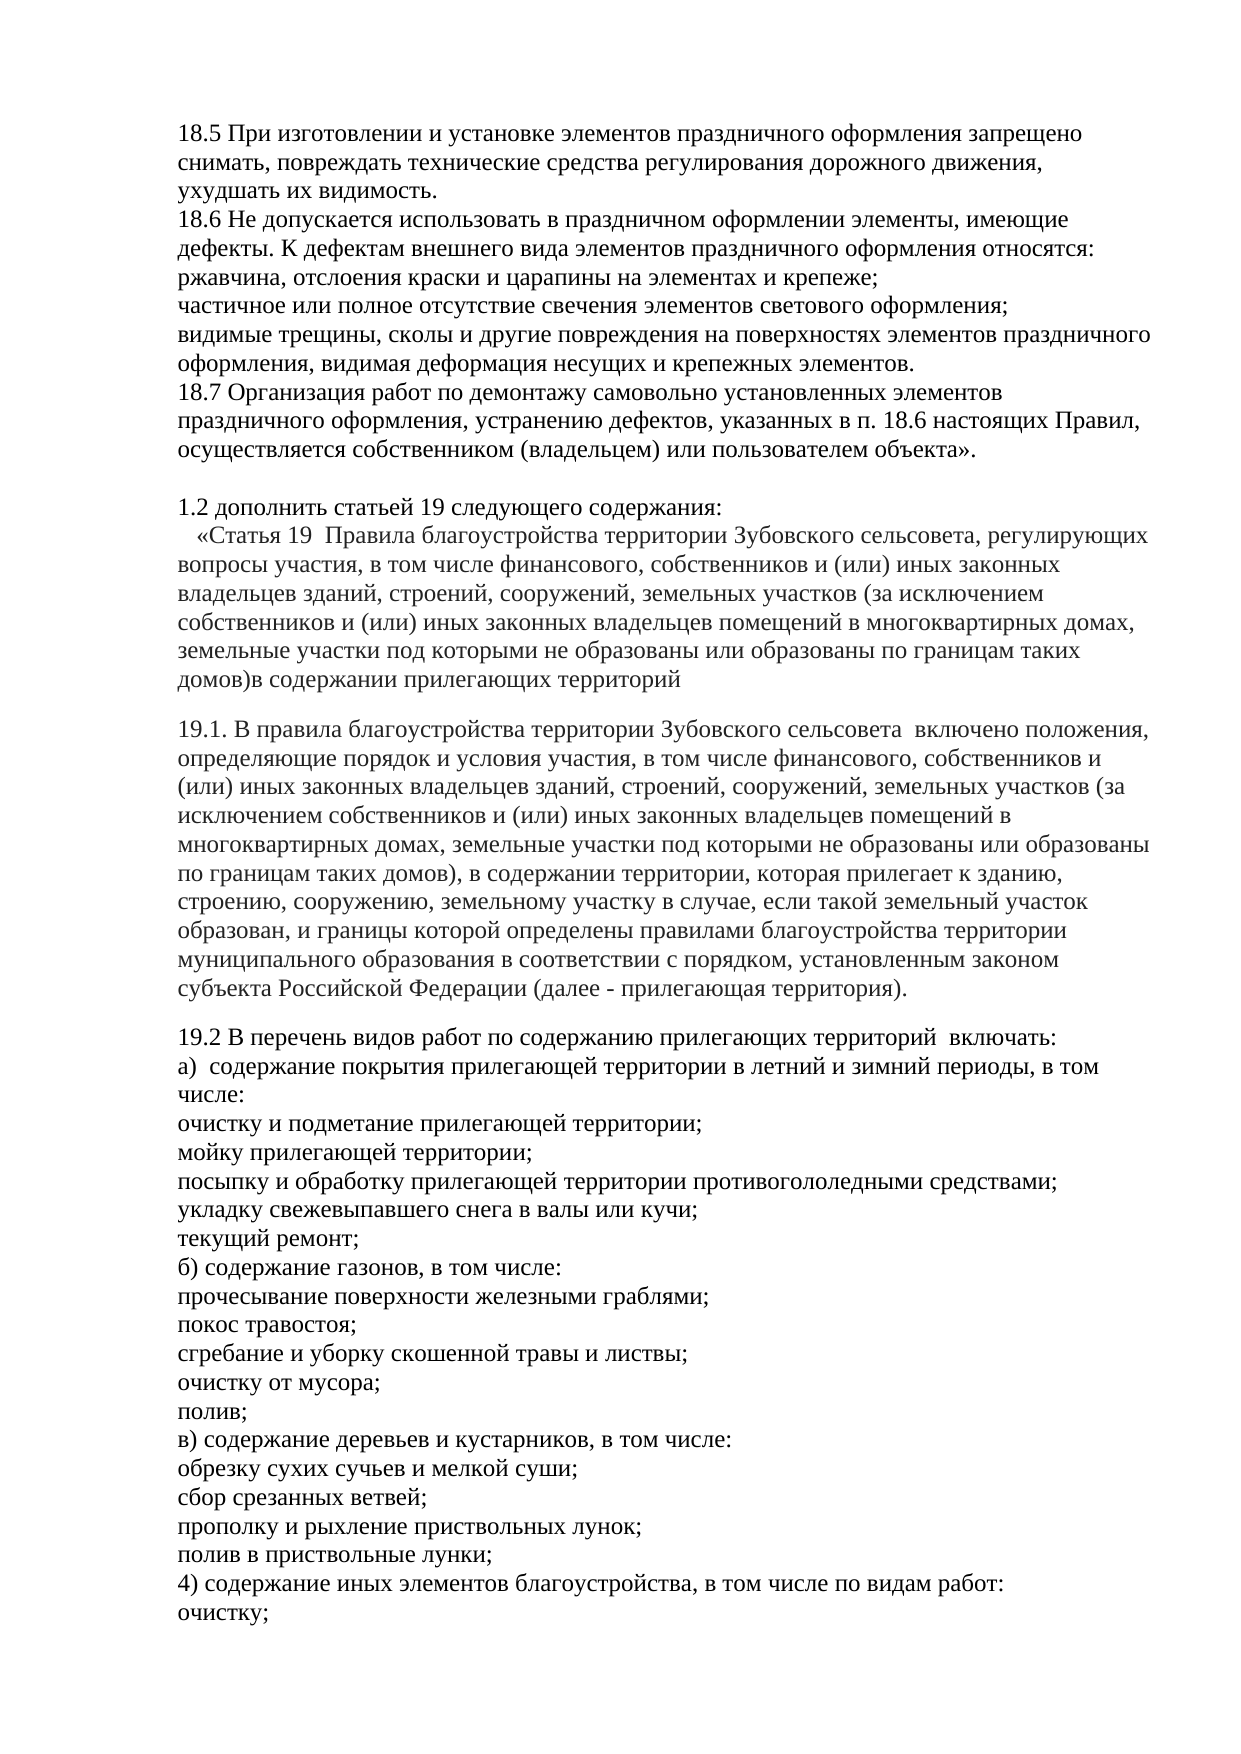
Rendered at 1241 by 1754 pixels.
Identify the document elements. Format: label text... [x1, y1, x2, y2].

text 19.2 В перечень видов работ по содержанию прилегающих территорий включать: [177, 1022, 1152, 1051]
text очистку; [177, 1597, 1152, 1626]
text мойку прилегающей территории; [177, 1137, 1152, 1166]
text покос травостоя; [177, 1309, 1152, 1338]
text обрезку сухих сучьев и мелкой суши; [177, 1453, 1152, 1482]
text укладку свежевыпавшего снега в валы или кучи; [177, 1194, 1152, 1223]
text ржавчина, отслоения краски и царапины на элементах и крепеже; [177, 262, 1152, 291]
text 18.6 Не допускается использовать в праздничном оформлении элементы, имеющие дефекты. К дефектам внешнего вида элементов праздничного оформления относятся: [177, 204, 1152, 262]
text очистку от мусора; [177, 1367, 1152, 1396]
text в) содержание деревьев и кустарников, в том числе: [177, 1424, 1152, 1453]
text а) содержание покрытия прилегающей территории в летний и зимний периоды, в том числе: [177, 1051, 1152, 1108]
text 4) содержание иных элементов благоустройства, в том числе по видам работ: [177, 1568, 1152, 1597]
text текущий ремонт; [177, 1223, 1152, 1252]
text частичное или полное отсутствие свечения элементов светового оформления; [177, 291, 1152, 319]
text сгребание и уборку скошенной травы и листвы; [177, 1338, 1152, 1367]
text прополку и рыхление приствольных лунок; [177, 1511, 1152, 1539]
text видимые трещины, сколы и другие повреждения на поверхностях элементов праздничного оформления, видимая деформация несущих и крепежных элементов. [177, 319, 1152, 377]
text очистку и подметание прилегающей территории; [177, 1108, 1152, 1137]
text 18.7 Организация работ по демонтажу самовольно установленных элементов праздничного оформления, устранению дефектов, указанных в п. 18.6 настоящих Правил, осуществляется собственником (владельцем) или пользователем объекта». [177, 377, 1152, 463]
text прочесывание поверхности железными граблями; [177, 1281, 1152, 1309]
text 19.1. В правила благоустройства территории Зубовского сельсовета включено положения, определяющие порядок и условия участия, в том числе финансового, собственников и (или) иных законных владельцев зданий, строений, сооружений, земельных участков (за исключением собственников и (или) иных законных владельцев помещений в многоквартирных домах, земельные участки под которыми не образованы или образованы по границам таких домов), в содержании территории, которая прилегает к зданию, строению, сооружению, земельному участку в случае, если такой земельный участок образован, и границы которой определены правилами благоустройства территории муниципального образования в соответствии с порядком, установленным законом субъекта Российской Федерации (далее - прилегающая территория). [177, 714, 1152, 1001]
text полив в приствольные лунки; [177, 1539, 1152, 1568]
text б) содержание газонов, в том числе: [177, 1252, 1152, 1281]
text «Статья 19 Правила благоустройства территории Зубовского сельсовета, регулирующих вопросы участия, в том числе финансового, собственников и (или) иных законных владельцев зданий, строений, сооружений, земельных участков (за исключением собственников и (или) иных законных владельцев помещений в многоквартирных домах, земельные участки под которыми не образованы или образованы по границам таких домов)в содержании прилегающих территорий [177, 521, 1152, 693]
text посыпку и обработку прилегающей территории противогололедными средствами; [177, 1166, 1152, 1194]
text 1.2 дополнить статьей 19 следующего содержания: [177, 492, 1152, 521]
text 18.5 При изготовлении и установке элементов праздничного оформления запрещено снимать, повреждать технические средства регулирования дорожного движения, ухудшать их видимость. [177, 118, 1152, 204]
text полив; [177, 1396, 1152, 1424]
text сбор срезанных ветвей; [177, 1482, 1152, 1511]
